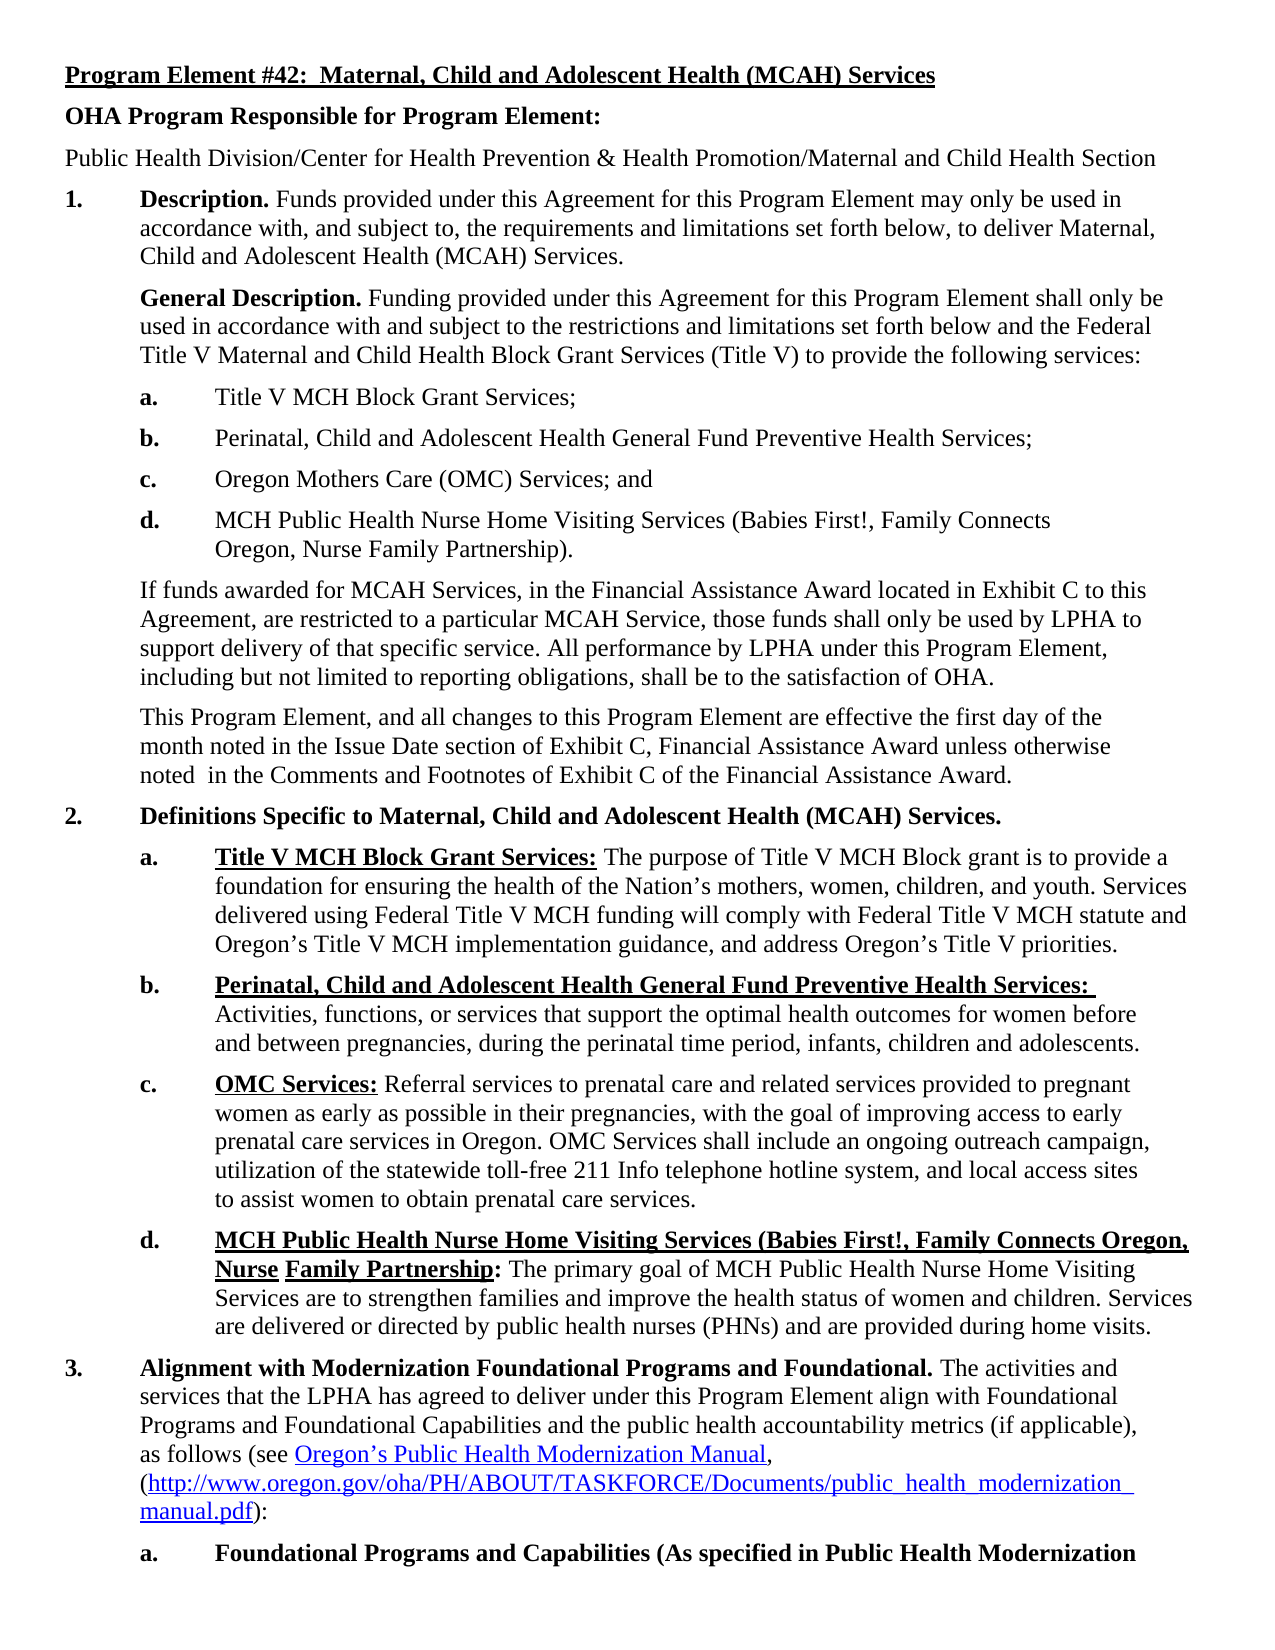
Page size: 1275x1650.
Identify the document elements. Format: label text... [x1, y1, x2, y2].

list Title V MCH Block Grant Services: The purpose of Title V MCH Block grant is to provide a foundation for ensuring the health of the Nation’s mothers, women, children, and youth. Services delivered using Federal Title V MCH funding will comply with Federal Title V MCH statute and Oregon’s Title V MCH implementation guidance, and address Oregon’s Title V priorities. [139, 842, 1187, 957]
text This Program Element, and all changes to this Program Element are effective the first day of the month noted in the Issue Date section of Exhibit C, Financial Assistance Award unless otherwise noted in the Comments and Footnotes of Exhibit C of the Financial Assistance Award. [139, 702, 1144, 789]
text If funds awarded for MCAH Services, in the Financial Assistance Award located in Exhibit C to this Agreement, are restricted to a particular MCAH Service, those funds shall only be used by LPHA to support delivery of that specific service. All performance by LPHA under this Program Element, including but not limited to reporting obligations, shall be to the satisfaction of OHA. [139, 575, 1149, 690]
list MCH Public Health Nurse Home Visiting Services (Babies First!, Family Connects Oregon, Nurse Family Partnership). [139, 505, 1130, 563]
list Oregon Mothers Care (OMC) Services; and [139, 464, 1208, 493]
subtitle Program Element #42: Maternal, Child and Adolescent Health (MCAH) Services OHA Program Responsible for Program Element: [64, 60, 988, 130]
list Perinatal, Child and Adolescent Health General Fund Preventive Health Services: Activities, functions, or services that support the optimal health outcomes for women before and between pregnancies, during the perinatal time period, infants, children and adolescents. [139, 970, 1179, 1056]
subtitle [139, 1538, 1196, 1566]
list Perinatal, Child and Adolescent Health General Fund Preventive Health Services; [139, 423, 1208, 452]
list Alignment with Modernization Foundational Programs and Foundational. The activities and services that the LPHA has agreed to deliver under this Program Element align with Foundational Programs and Foundational Capabilities and the public health accountability metrics (if applicable), as follows (see Oregon’s Public Health Modernization Manual, (http://www.oregon.gov/oha/PH/ABOUT/TASKFORCE/Documents/public_health_modernization_ manual.pdf): [64, 1353, 1142, 1525]
text Public Health Division/Center for Health Prevention & Health Promotion/Maternal and Child Health Section [64, 143, 1208, 171]
subtitle Definitions Specific to Maternal, Child and Adolescent Health (MCAH) Services. [64, 801, 1208, 830]
text General Description. Funding provided under this Agreement for this Program Element shall only be used in accordance with and subject to the restrictions and limitations set forth below and the Federal Title V Maternal and Child Health Block Grant Services (Title V) to provide the following services: [139, 283, 1178, 369]
list MCH Public Health Nurse Home Visiting Services (Babies First!, Family Connects Oregon, Nurse Family Partnership: The primary goal of MCH Public Health Nurse Home Visiting Services are to strengthen families and improve the health status of women and children. Services are delivered or directed by public health nurses (PHNs) and are provided during home visits. [139, 1225, 1193, 1340]
list Description. Funds provided under this Agreement for this Program Element may only be used in accordance with, and subject to, the requirements and limitations set forth below, to deliver Maternal, Child and Adolescent Health (MCAH) Services. [64, 184, 1156, 270]
list Title V MCH Block Grant Services; [139, 382, 1208, 410]
list OMC Services: Referral services to prenatal care and related services provided to pregnant women as early as possible in their pregnancies, with the goal of improving access to early prenatal care services in Oregon. OMC Services shall include an ongoing outreach campaign, utilization of the statewide toll-free 211 Info telephone hotline system, and local access sites to assist women to obtain prenatal care services. [139, 1069, 1163, 1213]
